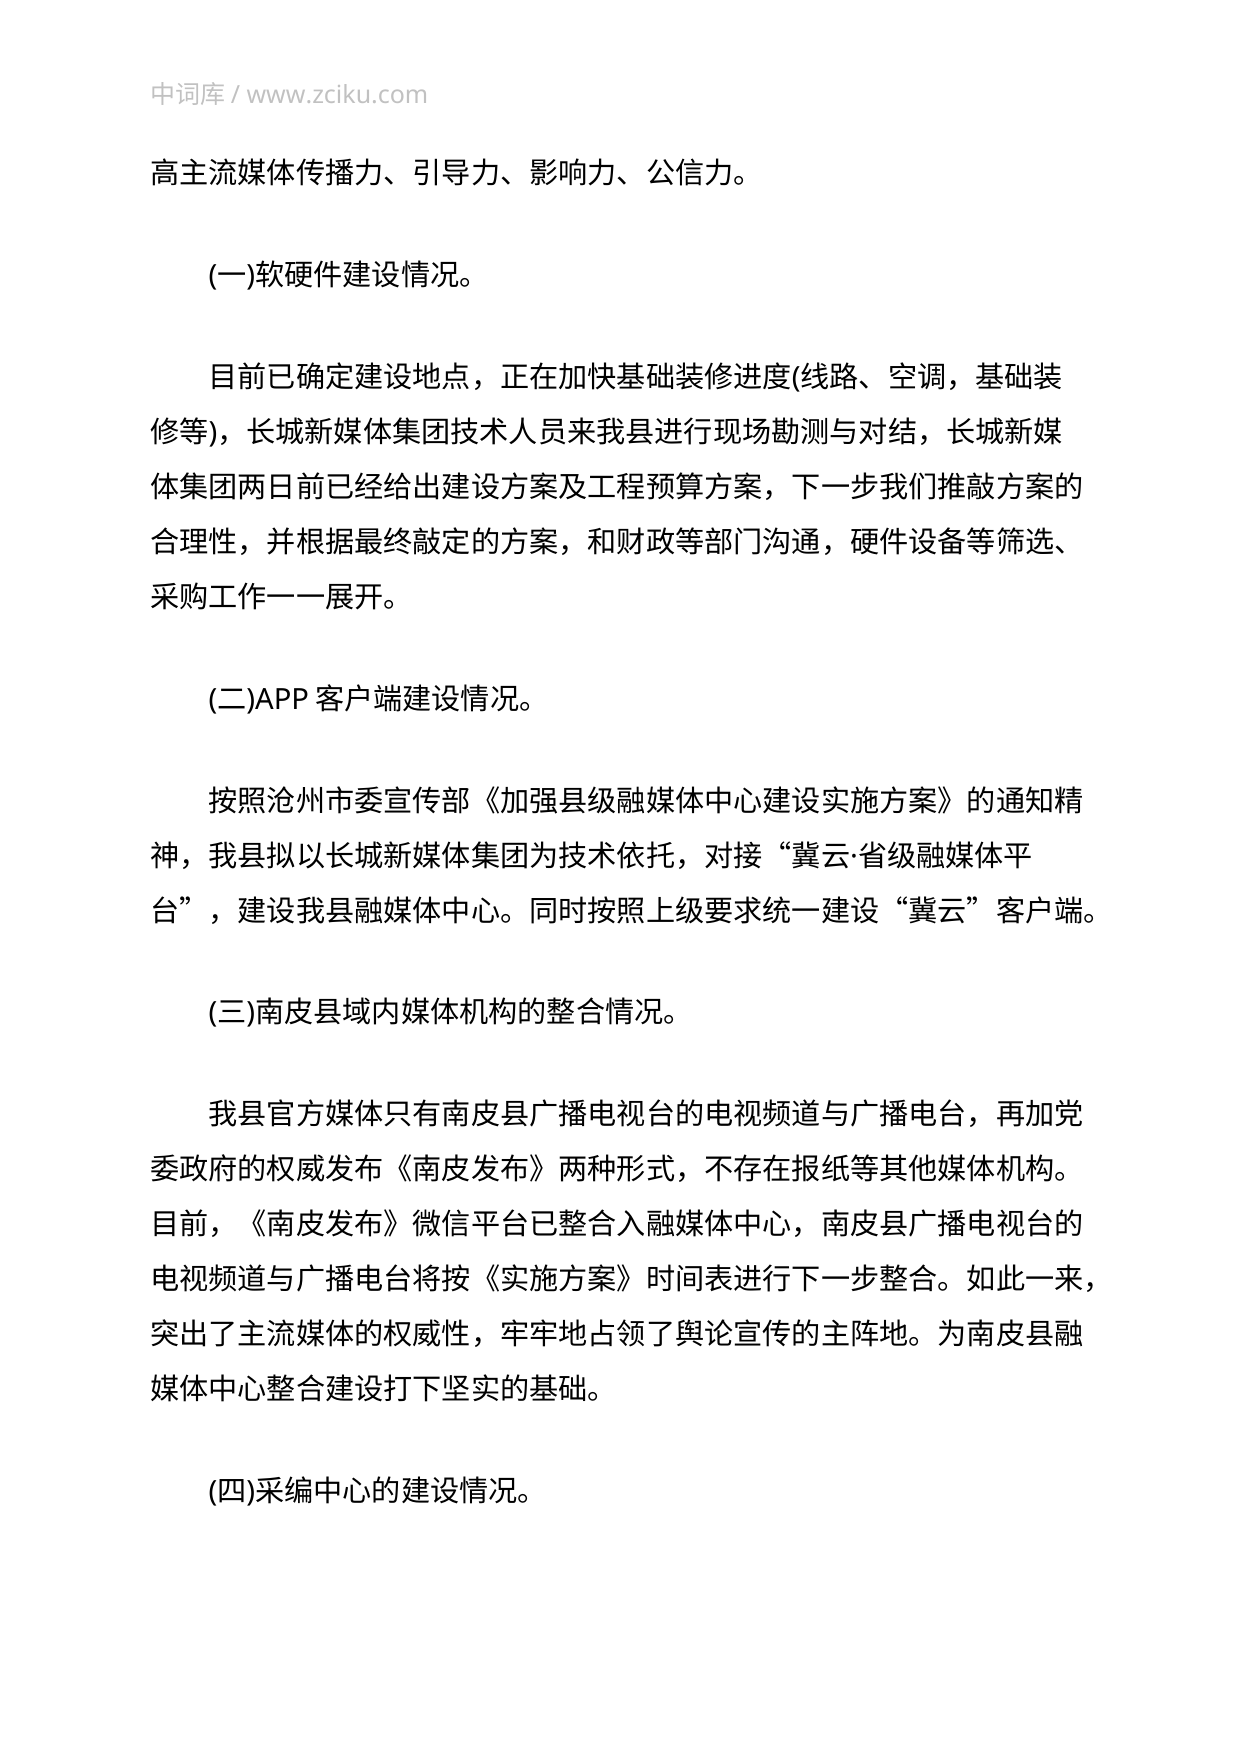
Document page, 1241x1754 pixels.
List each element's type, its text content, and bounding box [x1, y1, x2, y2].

text 目前已确定建设地点，正在加快基础装修进度(线路、空调，基础装修等)，长城新媒体集团技术人员来我县进行现场勘测与对结，长城新媒体集团两日前已经给出建设方案及工程预算方案，下一步我们推敲方案的合理性，并根据最终敲定的方案，和财政等部门沟通，硬件设备等筛选、采购工作一一展开。 [150, 354, 1090, 616]
text (四)采编中心的建设情况。 [150, 1467, 1090, 1509]
text 按照沧州市委宣传部《加强县级融媒体中心建设实施方案》的通知精神，我县拟以长城新媒体集团为技术依托，对接“冀云·省级融媒体平台”，建设我县融媒体中心。同时按照上级要求统一建设“冀云”客户端。 [150, 777, 1090, 929]
text (三)南皮县域内媒体机构的整合情况。 [150, 989, 1090, 1031]
text 我县官方媒体只有南皮县广播电视台的电视频道与广播电台，再加党委政府的权威发布《南皮发布》两种形式，不存在报纸等其他媒体机构。目前，《南皮发布》微信平台已整合入融媒体中心，南皮县广播电视台的电视频道与广播电台将按《实施方案》时间表进行下一步整合。如此一来，突出了主流媒体的权威性，牢牢地占领了舆论宣传的主阵地。为南皮县融媒体中心整合建设打下坚实的基础。 [150, 1091, 1090, 1408]
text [150, 150, 1090, 192]
text (一)软硬件建设情况。 [150, 252, 1090, 294]
text (二)APP客户端建设情况。 [150, 675, 1090, 718]
